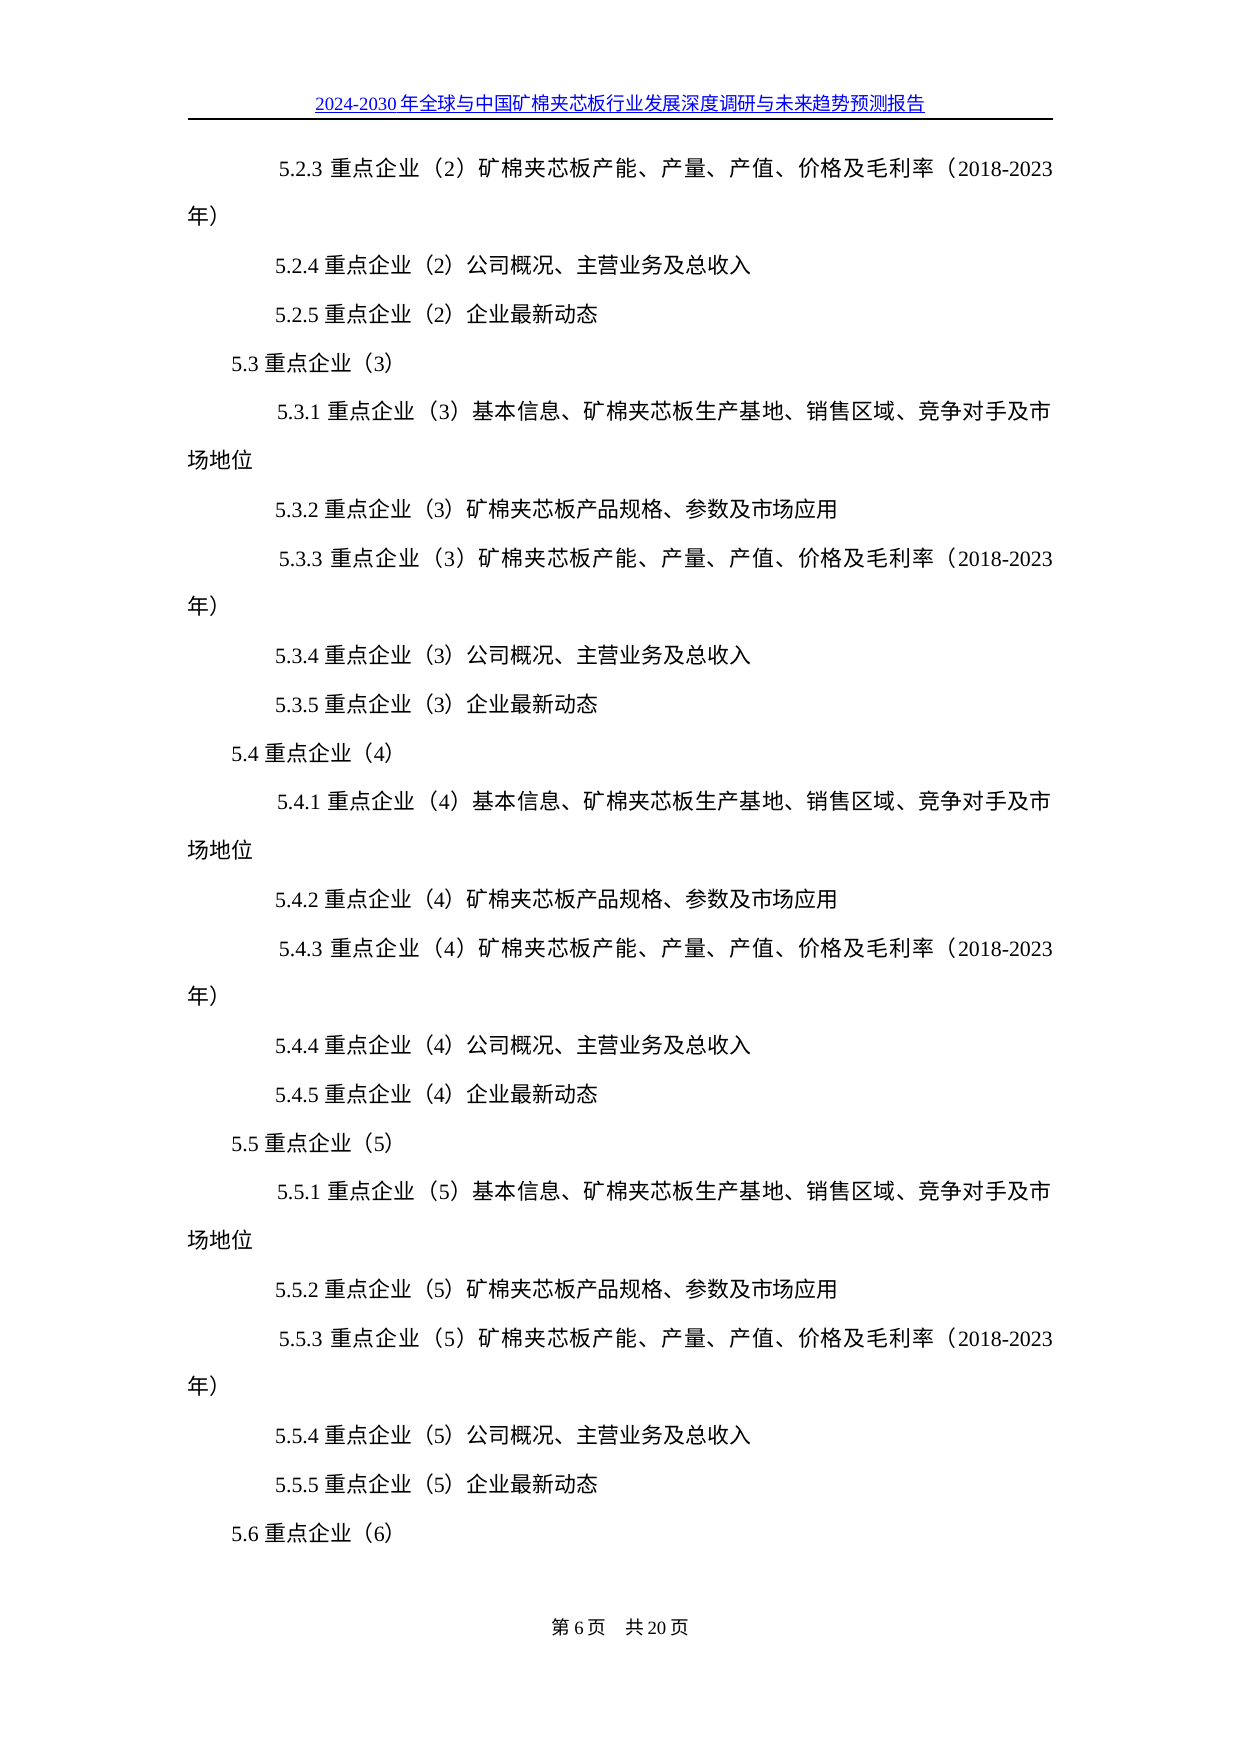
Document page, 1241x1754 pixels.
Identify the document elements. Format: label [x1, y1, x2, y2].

text [187, 150, 1053, 1548]
